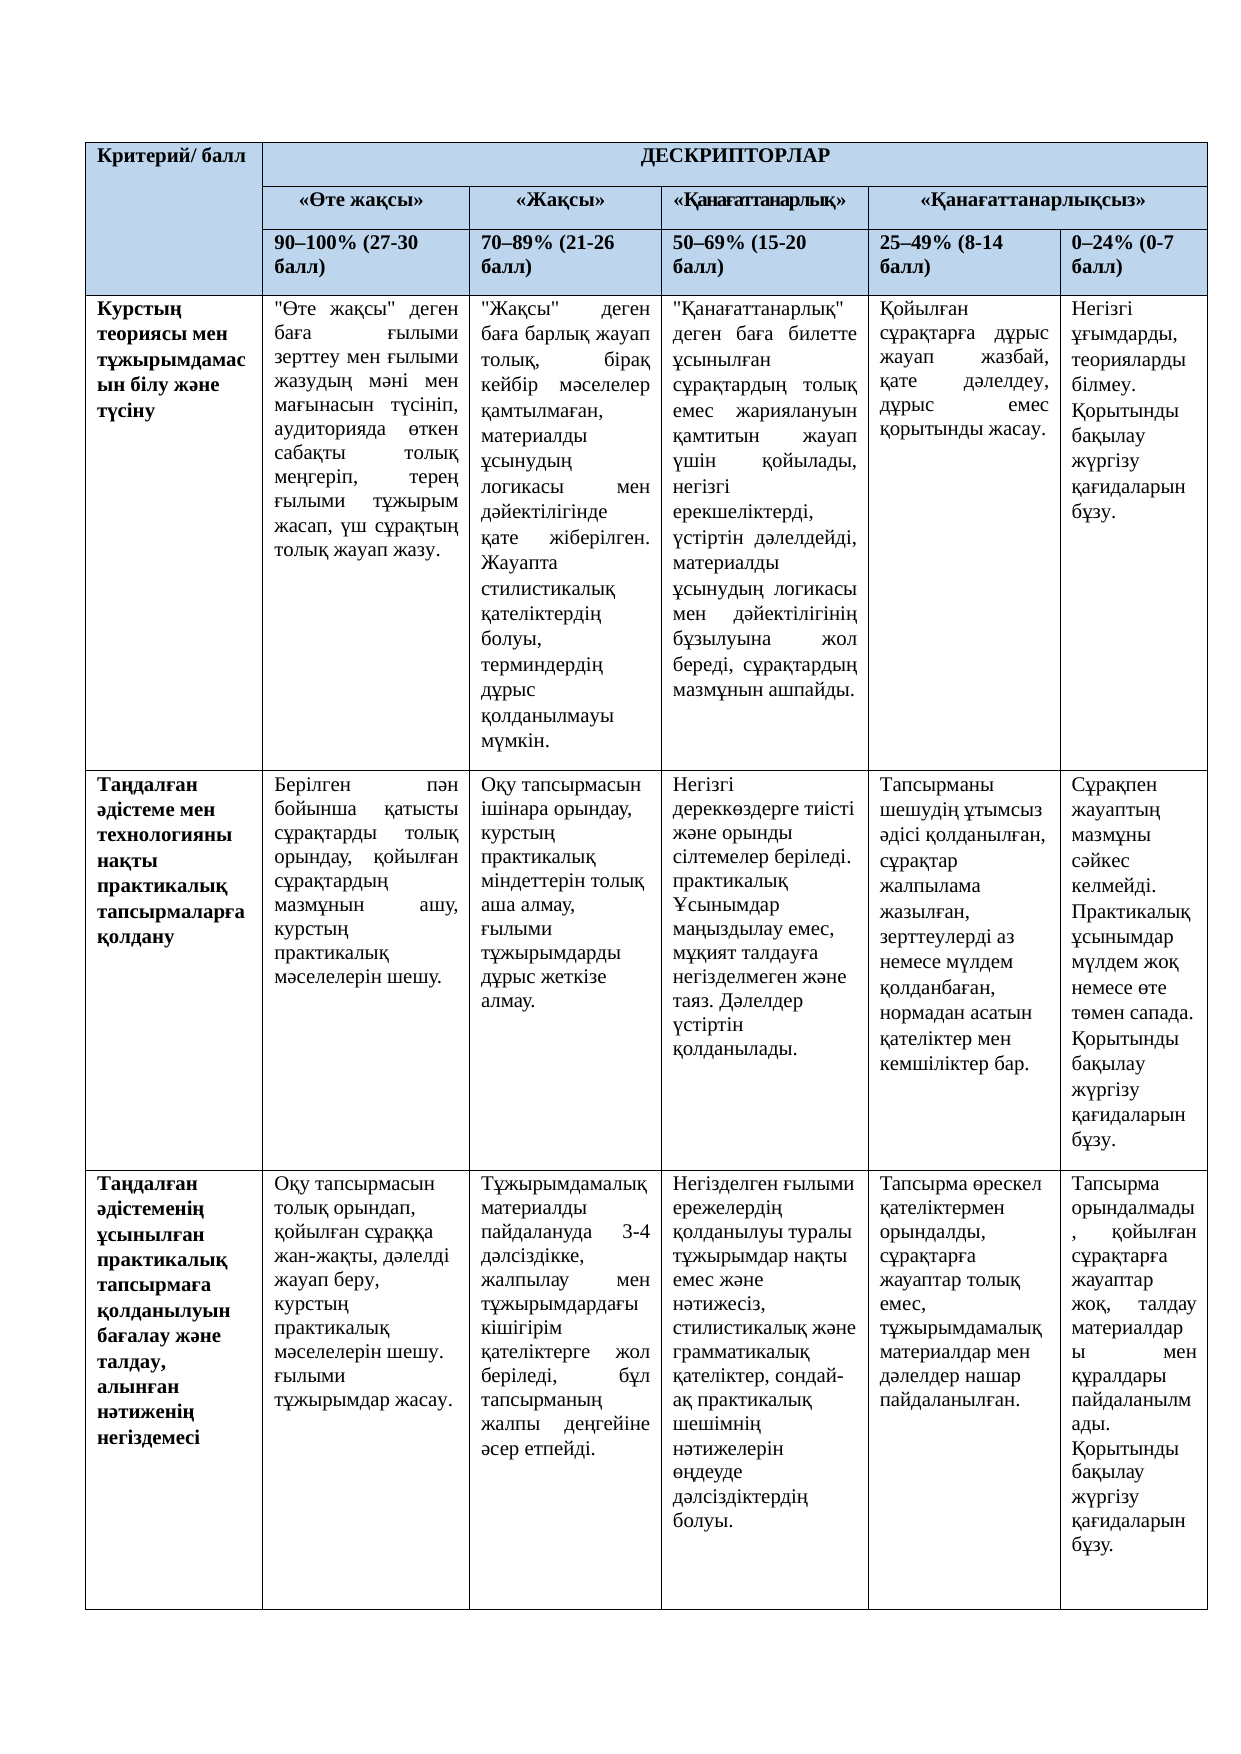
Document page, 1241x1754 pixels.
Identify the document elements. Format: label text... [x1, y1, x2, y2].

table_cell Курстың теориясы мен тұжырымдамасын білу және түсіну [86, 296, 262, 770]
table_cell «Қанағаттанарлықсыз» [869, 187, 1207, 229]
table_cell Берілген пән бойынша қатысты сұрақтарды толық орындау, қойылған сұрақтардың мазмұнын ашу, курстың практикалық мәселелерін шешу. [263, 771, 469, 1170]
table_cell «Қанағаттанарлық» [662, 187, 868, 229]
table_cell Тұжырымдамалық материалды пайдалануда 3-4 дәлсіздікке, жалпылау мен тұжырымдардағы кішігірім қателіктерге жол беріледі, бұл тапсырманың жалпы деңгейіне әсер етпейді. [470, 1171, 661, 1609]
table_cell Тапсырманы шешудің ұтымсыз әдісі қолданылған, сұрақтар жалпылама жазылған, зерттеулерді аз немесе мүлдем қолданбаған, нормадан асатын қателіктер мен кемшіліктер бар. [869, 771, 1060, 1170]
table_cell 70–89% (21-26 балл) [470, 230, 661, 295]
table_cell Оқу тапсырмасын ішінара орындау, курстың практикалық міндеттерін толық аша алмау, ғылыми тұжырымдарды дұрыс жеткізе алмау. [470, 771, 661, 1170]
table_cell Тапсырма өрескел қателіктермен орындалды, сұрақтарға жауаптар толық емес, тұжырымдамалық материалдар мен дәлелдер нашар пайдаланылған. [869, 1171, 1060, 1609]
table_cell Оқу тапсырмасын толық орындап, қойылған сұраққа жан-жақты, дәлелді жауап беру, курстың практикалық мәселелерін шешу. ғылыми тұжырымдар жасау. [263, 1171, 469, 1609]
table_cell Негізделген ғылыми ережелердің қолданылуы туралы тұжырымдар нақты емес және нәтижесіз, стилистикалық және грамматикалық қателіктер, сондай-ақ практикалық шешімнің нәтижелерін өңдеуде дәлсіздіктердің болуы. [662, 1171, 868, 1609]
table_cell 25–49% (8-14 балл) [869, 230, 1060, 295]
table_cell Сұрақпен жауаптың мазмұны сәйкес келмейді. Практикалық ұсынымдар мүлдем жоқ немесе өте төмен сапада. Қорытынды бақылау жүргізу қағидаларын бұзу. [1061, 771, 1207, 1170]
table_cell Тапсырма орындалмады, қойылған сұрақтарға жауаптар жоқ, талдау материалдары мен құралдары пайдаланылмады. Қорытынды бақылау жүргізу қағидаларын бұзу. [1061, 1171, 1207, 1609]
table_cell Қойылған сұрақтарға дұрыс жауап жазбай, қате дәлелдеу, дұрыс емес қорытынды жасау. [869, 296, 1060, 770]
table_cell «Жақсы» [470, 187, 661, 229]
table_cell Таңдалған әдістеме мен технологияны нақты практикалық тапсырмаларға қолдану [86, 771, 262, 1170]
table_header ДЕСКРИПТОРЛАР [263, 143, 1207, 186]
table_cell Негізгі дереккөздерге тиісті және орынды сілтемелер беріледі. практикалық Ұсынымдар маңыздылау емес, мұқият талдауға негізделмеген және таяз. Дәлелдер үстіртін қолданылады. [662, 771, 868, 1170]
table_header Критерий/ балл [86, 143, 262, 295]
table_cell Негізгі ұғымдарды, теорияларды білмеу. Қорытынды бақылау жүргізу қағидаларын бұзу. [1061, 296, 1207, 770]
table_cell "Жақсы" деген баға барлық жауап толық, бірақ кейбір мәселелер қамтылмаған, материалды ұсынудың логикасы мен дәйектілігінде қате жіберілген. Жауапта стилистикалық қателіктердің болуы, терминдердің дұрыс қолданылмауы мүмкін. [470, 296, 661, 770]
table_cell 0–24% (0-7 балл) [1061, 230, 1207, 295]
table_cell 90–100% (27-30 балл) [263, 230, 469, 295]
table_cell Таңдалған әдістеменің ұсынылған практикалық тапсырмаға қолданылуын бағалау және талдау, алынған нәтиженің негіздемесі [86, 1171, 262, 1609]
table_cell "Өте жақсы" деген баға ғылыми зерттеу мен ғылыми жазудың мәні мен мағынасын түсініп, аудиторияда өткен сабақты толық меңгеріп, терең ғылыми тұжырым жасап, үш сұрақтың толық жауап жазу. [263, 296, 469, 770]
table_cell 50–69% (15-20 балл) [662, 230, 868, 295]
table_cell "Қанағаттанарлық" деген баға билетте ұсынылған сұрақтардың толық емес жариялануын қамтитын жауап үшін қойылады, негізгі ерекшеліктерді, үстіртін дәлелдейді, материалды ұсынудың логикасы мен дәйектілігінің бұзылуына жол береді, сұрақтардың мазмұнын ашпайды. [662, 296, 868, 770]
table_cell «Өте жақсы» [263, 187, 469, 229]
